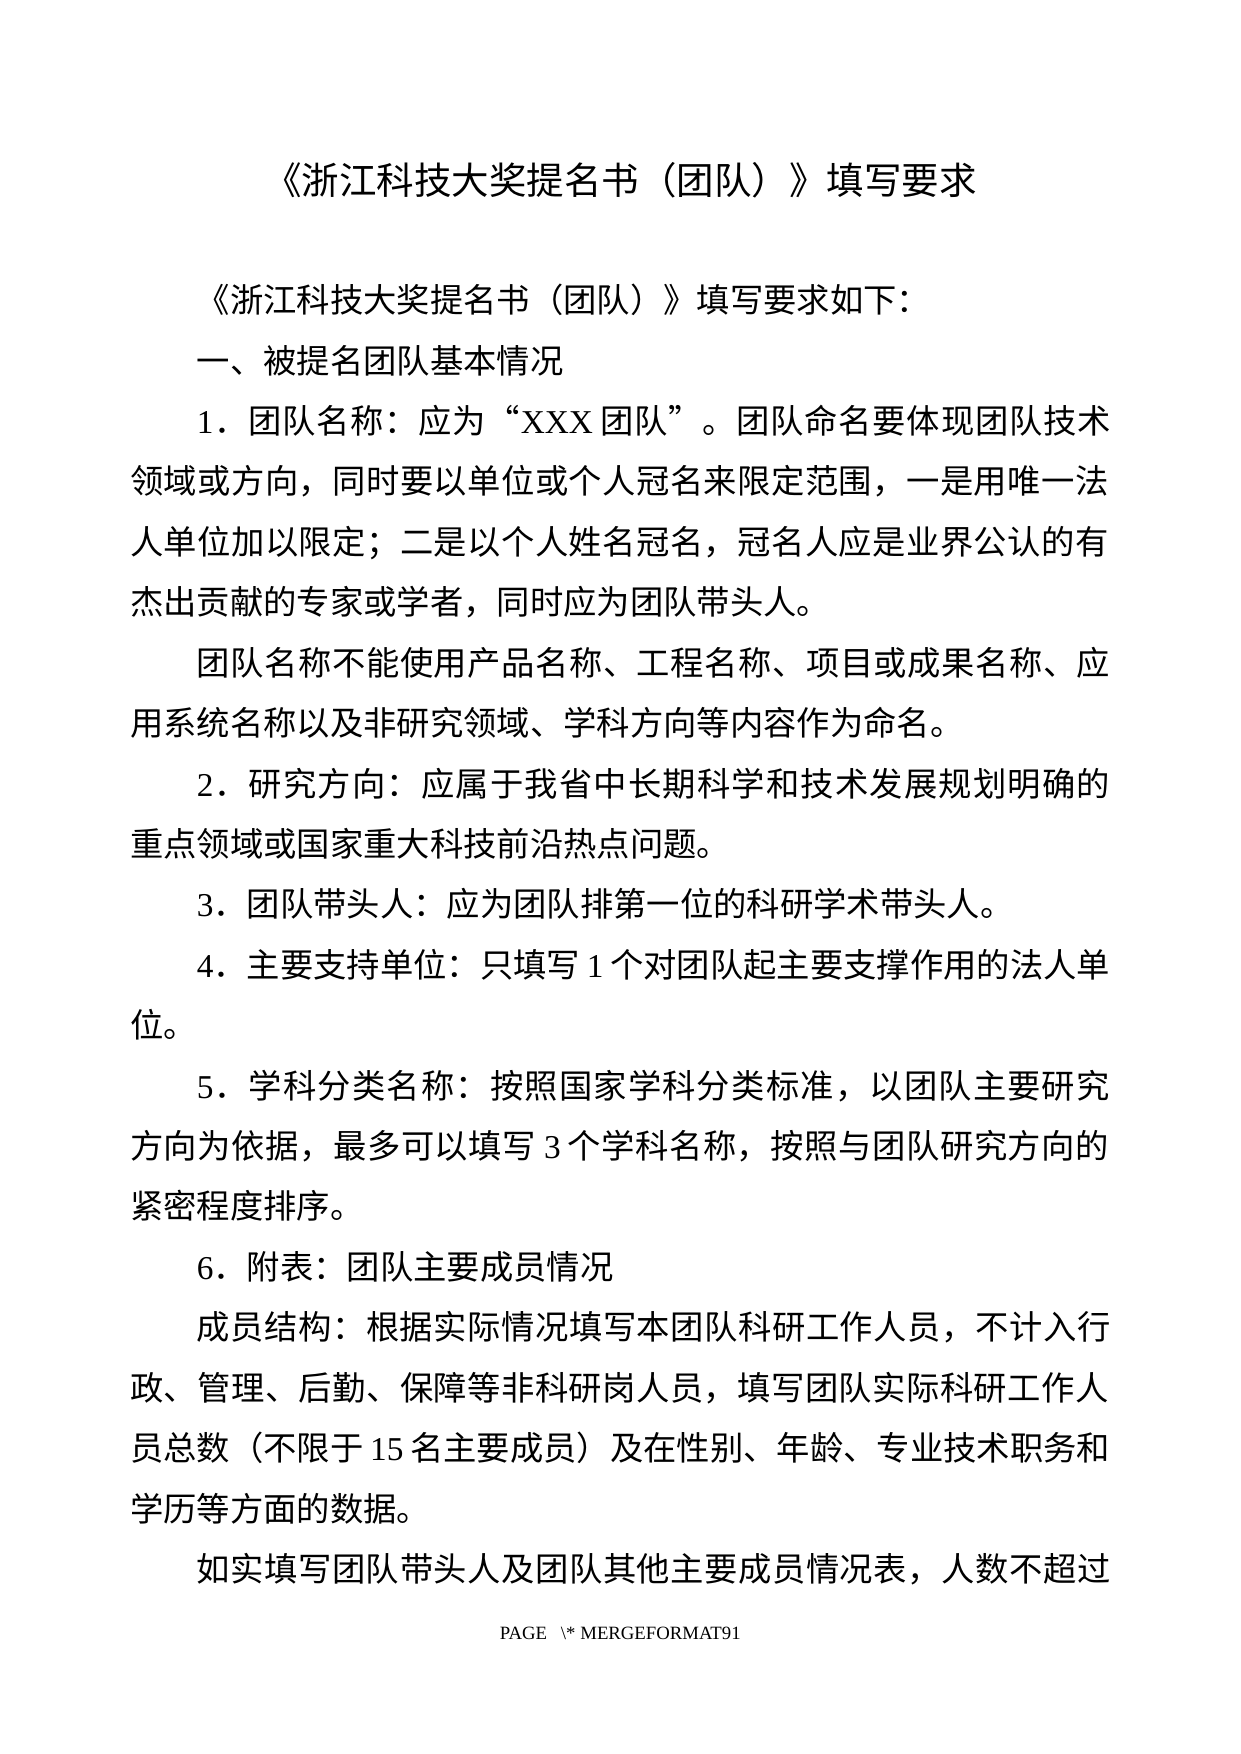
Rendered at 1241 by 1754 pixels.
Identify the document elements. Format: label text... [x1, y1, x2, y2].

text 4．主要支持单位：只填写1个对团队起主要支撑作用的法人单位。 [130, 929, 1110, 1050]
text 2．研究方向：应属于我省中长期科学和技术发展规划明确的重点领域或国家重大科技前沿热点问题。 [130, 748, 1110, 868]
text 成员结构：根据实际情况填写本团队科研工作人员，不计入行政、管理、后勤、保障等非科研岗人员，填写团队实际科研工作人员总数（不限于15名主要成员）及在性别、年龄、专业技术职务和学历等方面的数据。 [130, 1291, 1110, 1533]
text 6．附表：团队主要成员情况 [130, 1231, 1110, 1291]
text 《浙江科技大奖提名书（团队）》填写要求如下： [130, 264, 1110, 325]
subtitle 《浙江科技大奖提名书（团队）》填写要求 [130, 148, 1110, 206]
text 团队名称不能使用产品名称、工程名称、项目或成果名称、应用系统名称以及非研究领域、学科方向等内容作为命名。 [130, 627, 1110, 748]
text 1．团队名称：应为“XXX团队”。团队命名要体现团队技术领域或方向，同时要以单位或个人冠名来限定范围，一是用唯一法人单位加以限定；二是以个人姓名冠名，冠名人应是业界公认的有杰出贡献的专家或学者，同时应为团队带头人。 [130, 385, 1110, 627]
text 5．学科分类名称：按照国家学科分类标准，以团队主要研究方向为依据，最多可以填写3个学科名称，按照与团队研究方向的紧密程度排序。 [130, 1050, 1110, 1231]
text 3．团队带头人：应为团队排第一位的科研学术带头人。 [130, 868, 1110, 929]
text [130, 1533, 1110, 1593]
text 一、被提名团队基本情况 [130, 325, 1110, 385]
